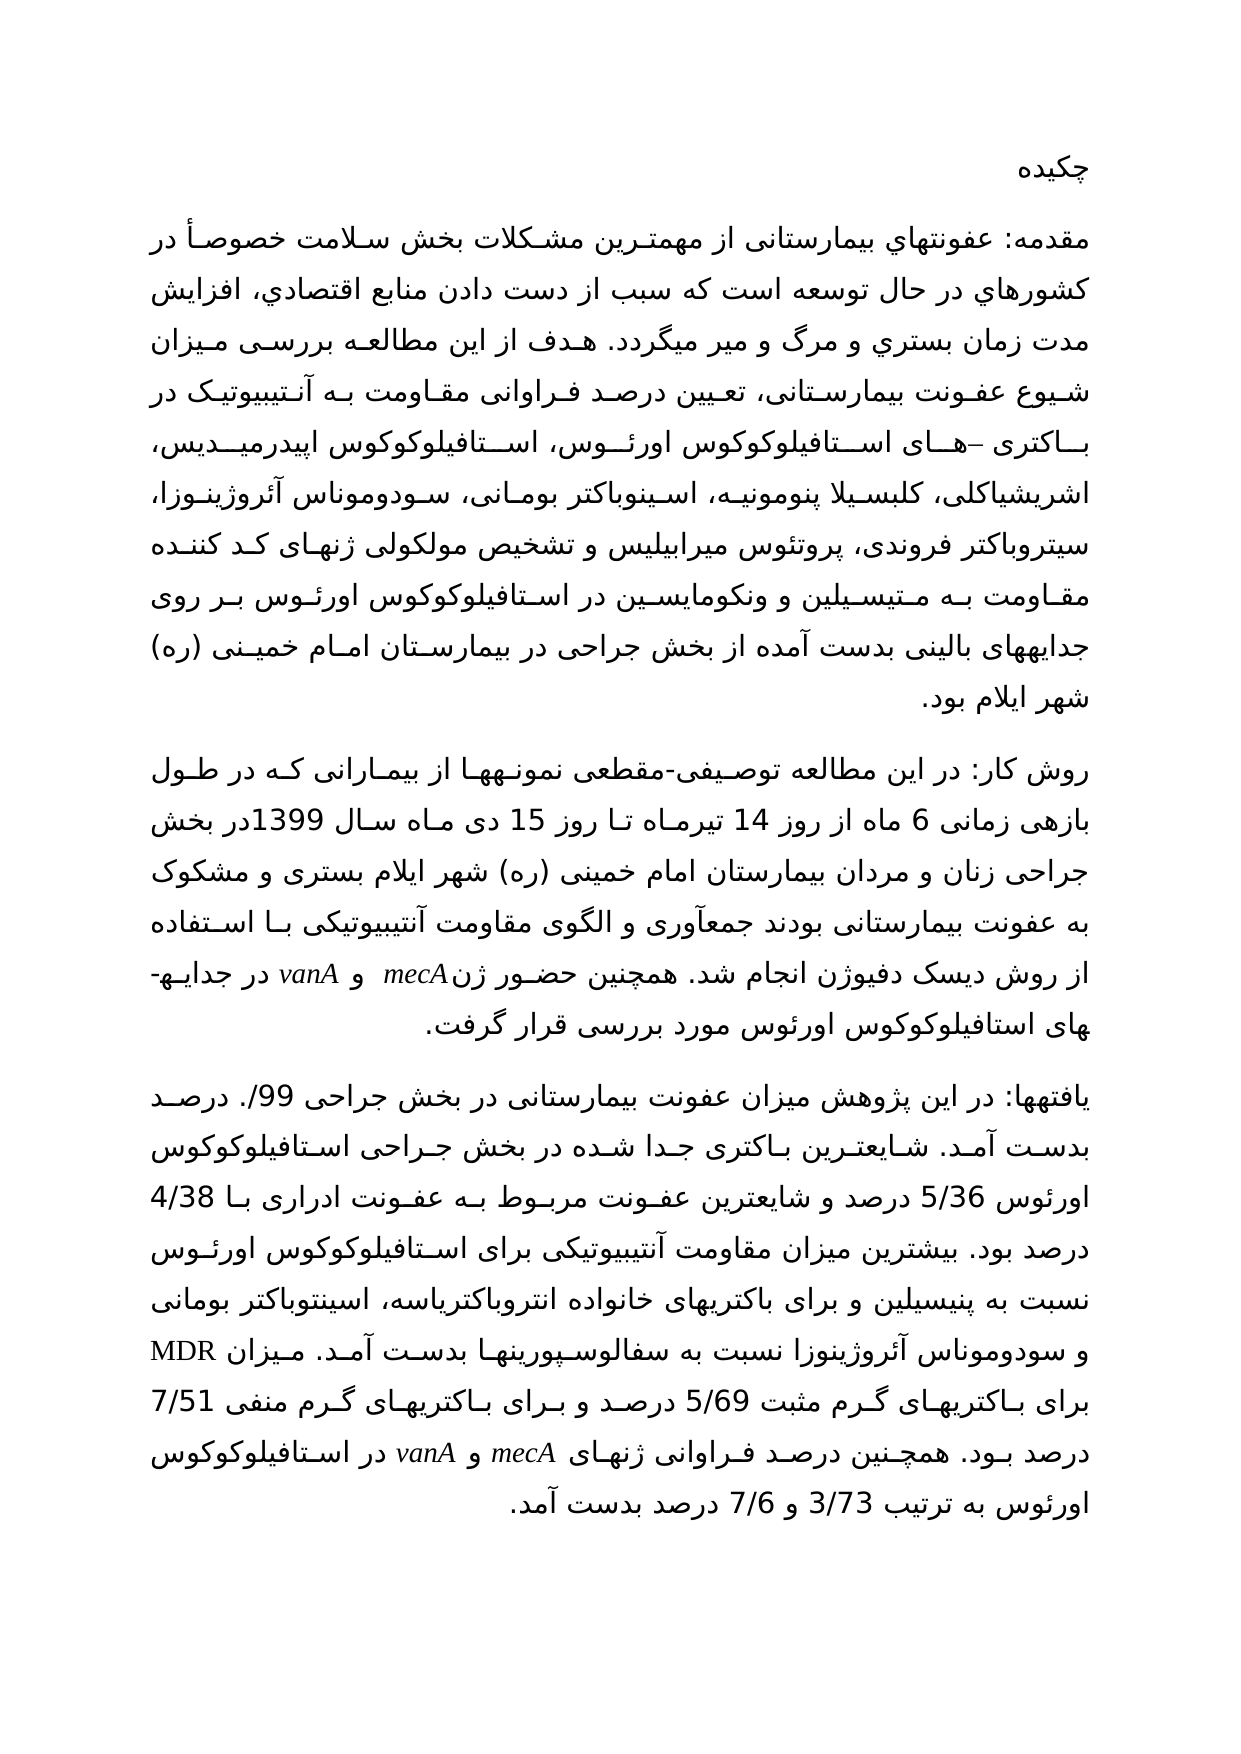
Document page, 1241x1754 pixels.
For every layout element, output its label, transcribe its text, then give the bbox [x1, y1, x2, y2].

text روش کار: در این مطالعه توصیفی-مقطعی نمونهها از بیمارانی که در طول بازهی زمانی 6 ماه از روز 14 تیرماه تا روز 15 دی ماه سال 1399در بخش جراحی زنان و مردان بیمارستان امام خمینی (ره) شهر ایلام بستری و مشکوک به عفونت بیمارستانی بودند جمعآوری و الگوی مقاومت آنتیبیوتیکی با استفاده از روش دیسک دفیوژن انجام شد. همچنین حضور ژنmecA و vanA در جدایههای استافیلوکوکوس اورئوس مورد بررسی قرار گرفت. [150, 752, 1090, 1041]
text مقدمه: عفونتهاي بیمارستانی از مهمترین مشکلات بخش سلامت خصوصأ در کشورهاي در حال توسعه است که سبب از دست دادن منابع اقتصادي، افزایش مدت زمان بستري و مرگ و میر میگردد. هدف از این مطالعه بررسی میزان شیوع عفونت بیمارستانی، تعیین درصد فراوانی مقاومت به آنتیبیوتیک در باکتری –های استافیلوکوکوس اورئوس، استافیلوکوکوس اپیدرمیدیس، اشریشیاکلی، کلبسیلا پنومونیه، اسینوباکتر بومانی، سودوموناس آئروژینوزا، سیتروباکتر فروندی، پروتئوس میرابیلیس و تشخیص مولکولی ژنهای کد کننده مقاومت به متیسیلین و ونکومایسین در استافیلوکوکوس اورئوس بر روی جدایههای بالینی بدست آمده از بخش جراحی در بیمارستان امام خمینی (ره) شهر ایلام بود. [150, 222, 1090, 714]
text یافتهها: در این پژوهش میزان عفونت بیمارستانی در بخش جراحی 99/. درصد بدست آمد. شایعترین باکتری جدا شده در بخش جراحی استافیلوکوکوس اورئوس 5/36 درصد و شایعترین عفونت مربوط به عفونت ادراری با 4/38 درصد بود. بیشترین میزان مقاومت آنتیبیوتیکی برای استافیلوکوکوس اورئوس نسبت به پنیسیلین و برای باکتریهای خانواده انتروباکتریاسه، اسینتوباکتر بومانی و سودوموناس آئروژینوزا نسبت به سفالوسپورینها بدست آمد. میزان MDR برای باکتریهای گرم مثبت 5/69 درصد و برای باکتریهای گرم منفی 7/51 درصد بود. همچنین درصد فراوانی ژنهای mecA و vanA در استافیلوکوکوس اورئوس به ترتیب 3/73 و 7/6 درصد بدست آمد. [150, 1079, 1090, 1521]
text چکیده [150, 150, 1090, 184]
